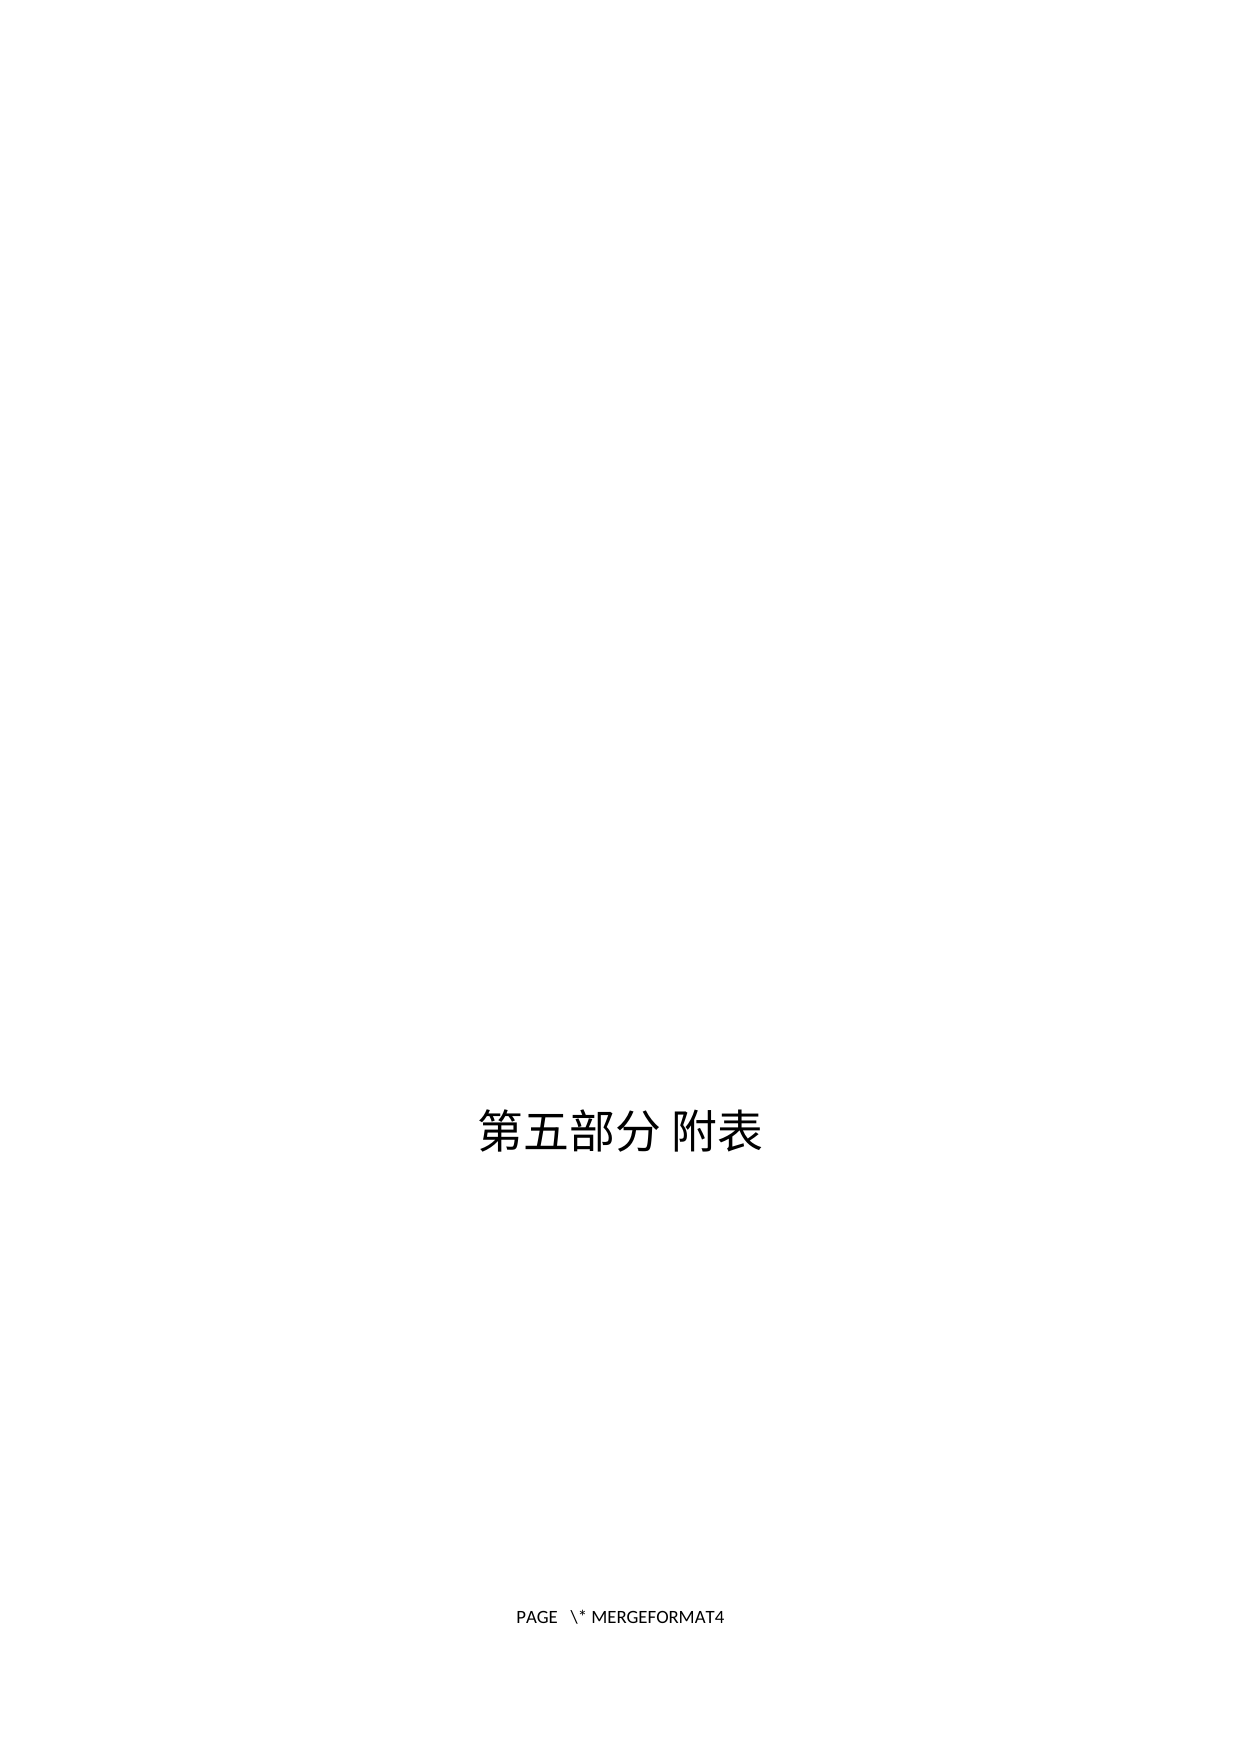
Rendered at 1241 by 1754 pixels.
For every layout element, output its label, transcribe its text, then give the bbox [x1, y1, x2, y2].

text 第五部分 附表 [187, 1079, 1053, 1177]
